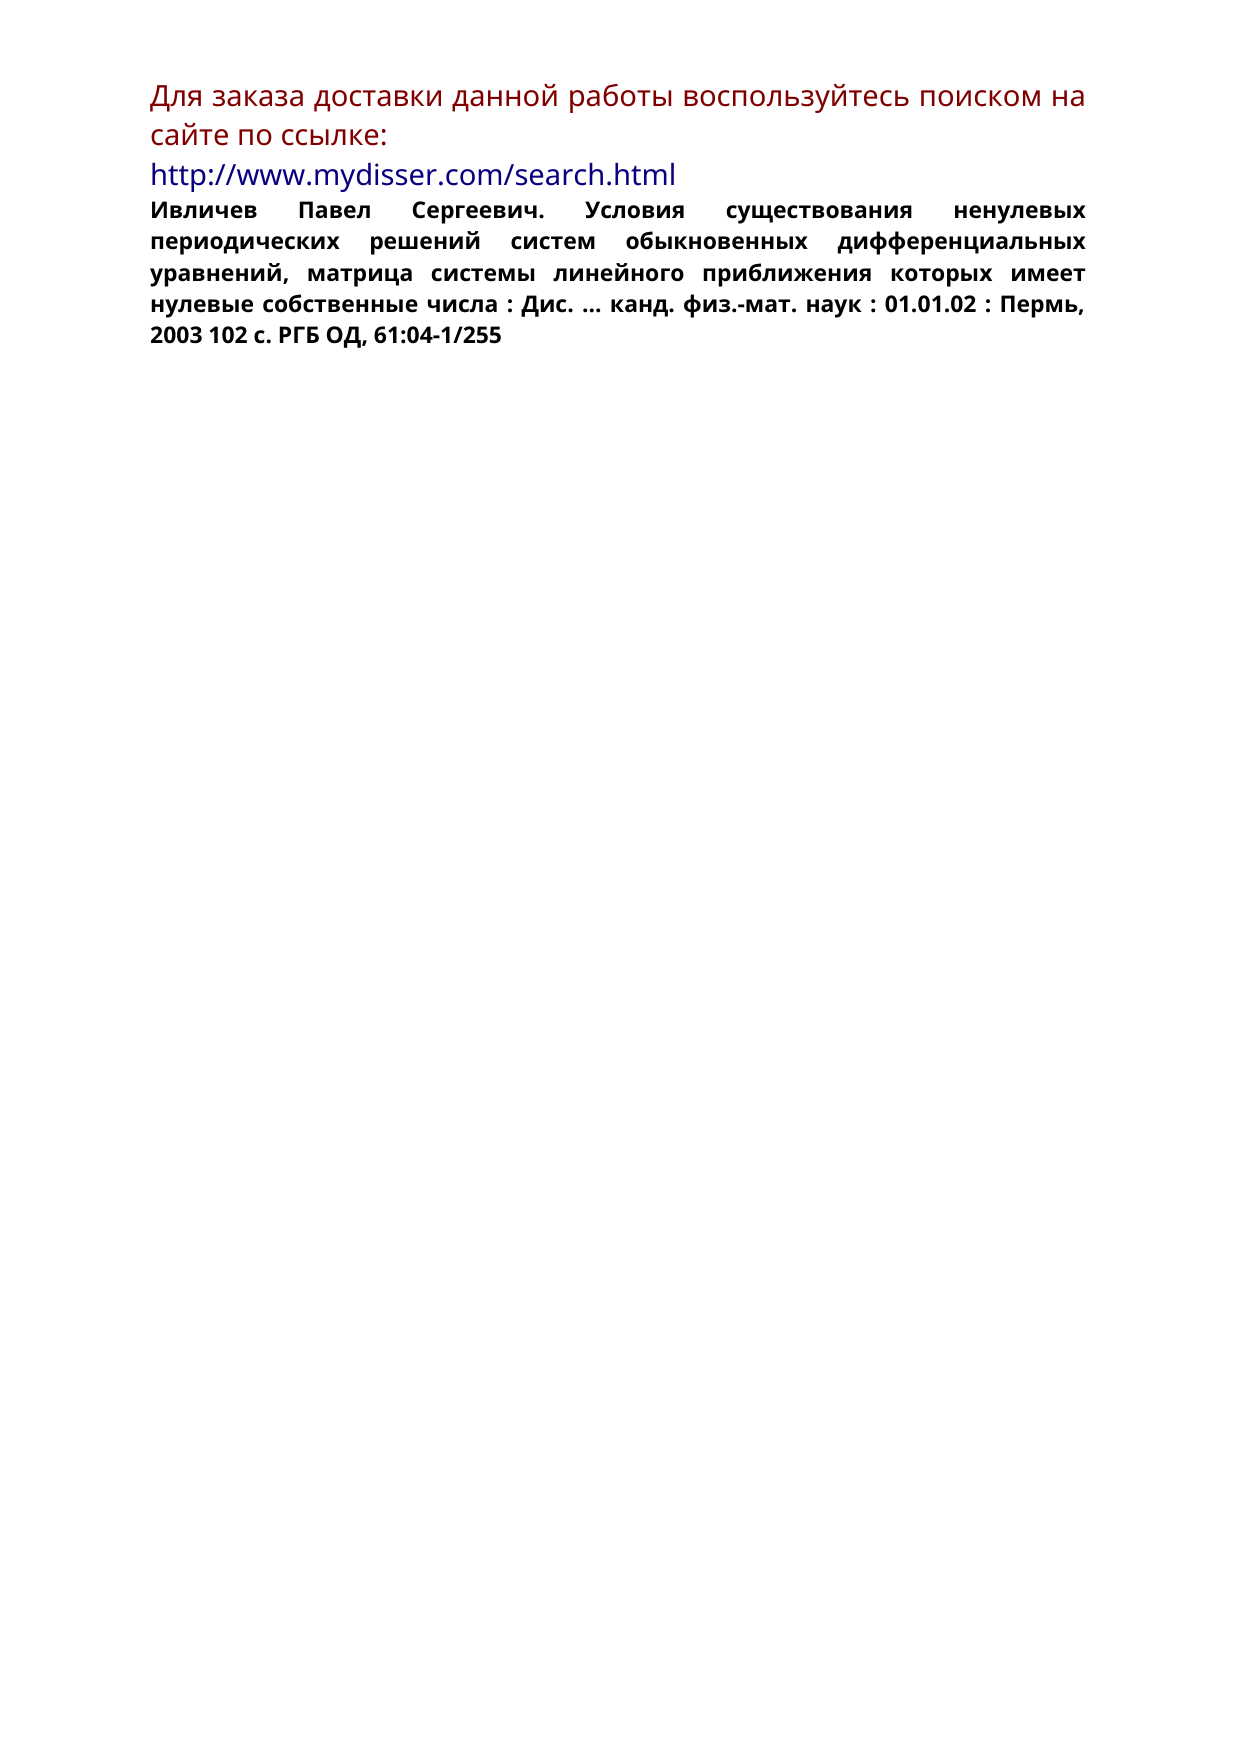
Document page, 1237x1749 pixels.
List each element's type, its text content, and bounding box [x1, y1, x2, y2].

text Ивличев Павел Сергеевич. Условия существования ненулевых периодических решений систем обыкновенных дифференциальных уравнений, матрица системы линейного приближения которых имеет нулевые собственные числа : Дис. ... канд. физ.-мат. наук : 01.01.02 : Пермь, 2003 102 c. РГБ ОД, 61:04-1/255 [150, 194, 1086, 350]
